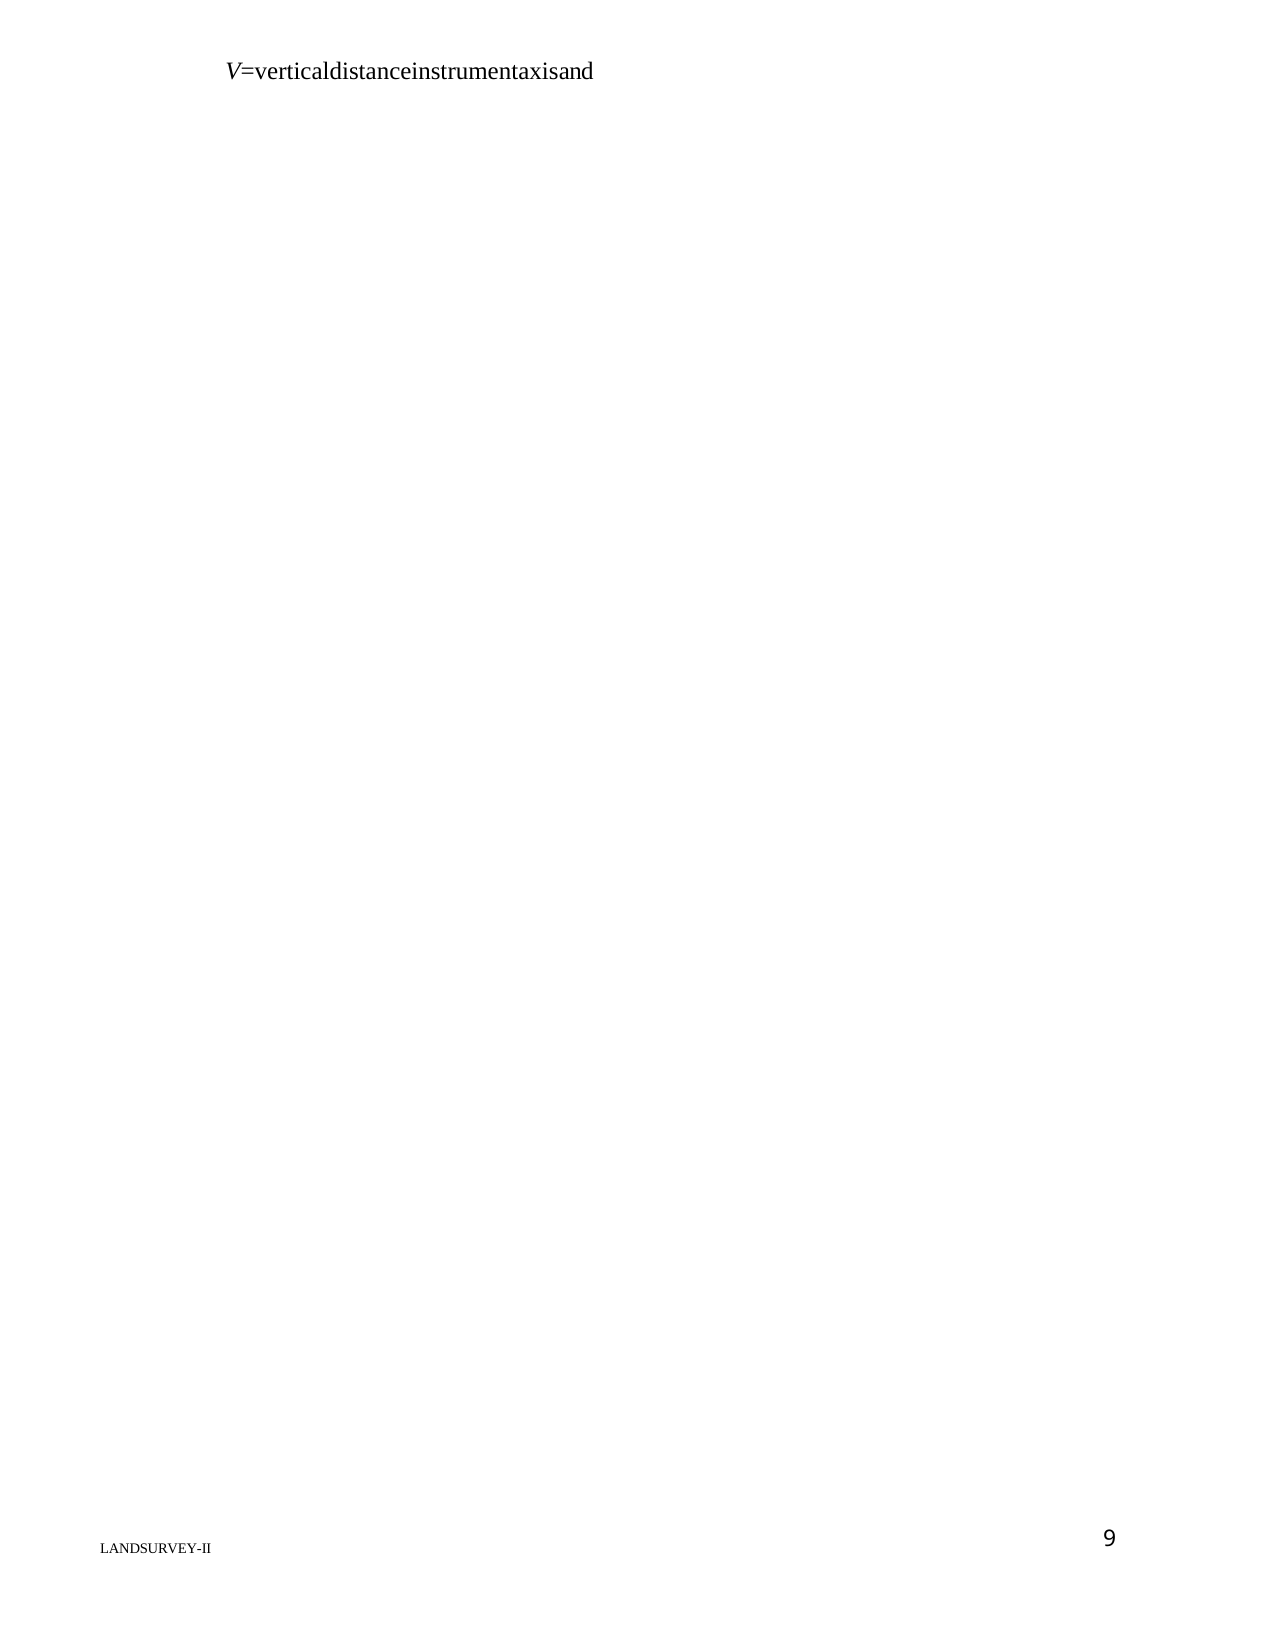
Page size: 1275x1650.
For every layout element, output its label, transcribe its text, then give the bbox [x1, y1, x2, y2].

text V=verticaldistanceinstrumentaxisand [225, 56, 1275, 85]
